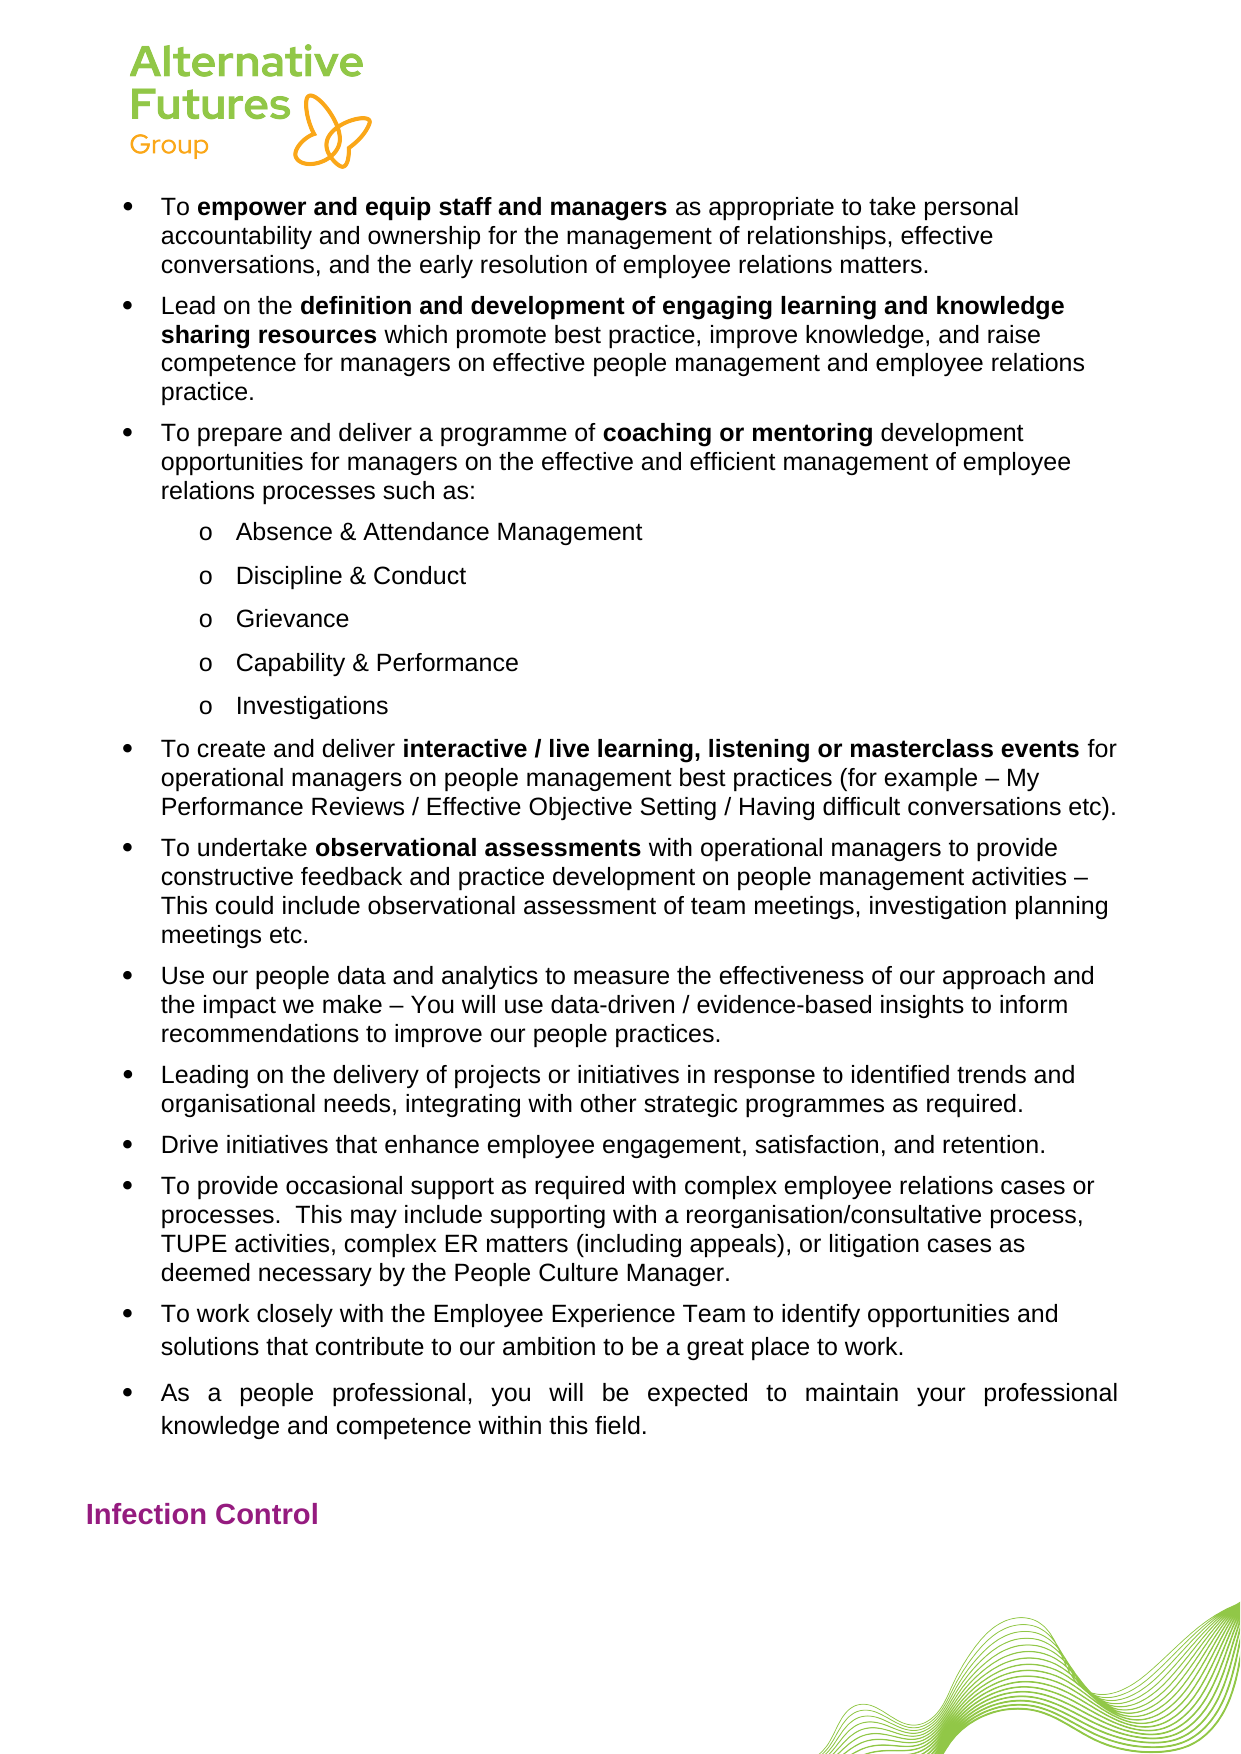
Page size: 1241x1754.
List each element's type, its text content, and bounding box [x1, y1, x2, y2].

list To work closely with the Employee Experience Team to identify opportunities and solutions that contribute to our ambition to be a great place to work. [123, 1299, 1120, 1361]
list Capability & Performance [198, 648, 1120, 678]
list To empower and equip staff and managers as appropriate to take personal accountability and ownership for the management of relationships, effective conversations, and the early resolution of employee relations matters. [123, 192, 1120, 278]
list Discipline & Conduct [198, 561, 1120, 592]
list Investigations [198, 691, 1120, 722]
list To prepare and deliver a programme of coaching or mentoring development opportunities for managers on the effective and efficient management of employee relations processes such as: [123, 418, 1120, 505]
list To provide occasional support as required with complex employee relations cases or processes. This may include supporting with a reorganisation/consultative process, TUPE activities, complex ER matters (including appeals), or litigation cases as deemed necessary by the People Culture Manager. [123, 1171, 1120, 1286]
list Absence & Attendance Management [198, 517, 1120, 548]
list Lead on the definition and development of engaging learning and knowledge sharing resources which promote best practice, improve knowledge, and raise competence for managers on effective people management and employee relations practice. [123, 291, 1120, 406]
list As a people professional, you will be expected to maintain your professional knowledge and competence within this field. [123, 1377, 1120, 1439]
list Drive initiatives that enhance employee engagement, satisfaction, and retention. [123, 1130, 1120, 1159]
list Leading on the delivery of projects or initiatives in response to identified trends and organisational needs, integrating with other strategic programmes as required. [123, 1060, 1120, 1117]
list To create and deliver interactive / live learning, listening or masterclass events for operational managers on people management best practices (for example – My Performance Reviews / Effective Objective Setting / Having difficult conversations etc). [123, 734, 1120, 821]
text Infection Control [86, 1497, 1016, 1531]
list Use our people data and analytics to measure the effectiveness of our approach and the impact we make – You will use data-driven / evidence-based insights to inform recommendations to improve our people practices. [123, 961, 1120, 1047]
picture [763, 1553, 1241, 1754]
picture [129, 44, 372, 169]
list Grievance [198, 604, 1120, 635]
list To undertake observational assessments with operational managers to provide constructive feedback and practice development on people management activities – This could include observational assessment of team meetings, investigation planning meetings etc. [123, 833, 1120, 948]
